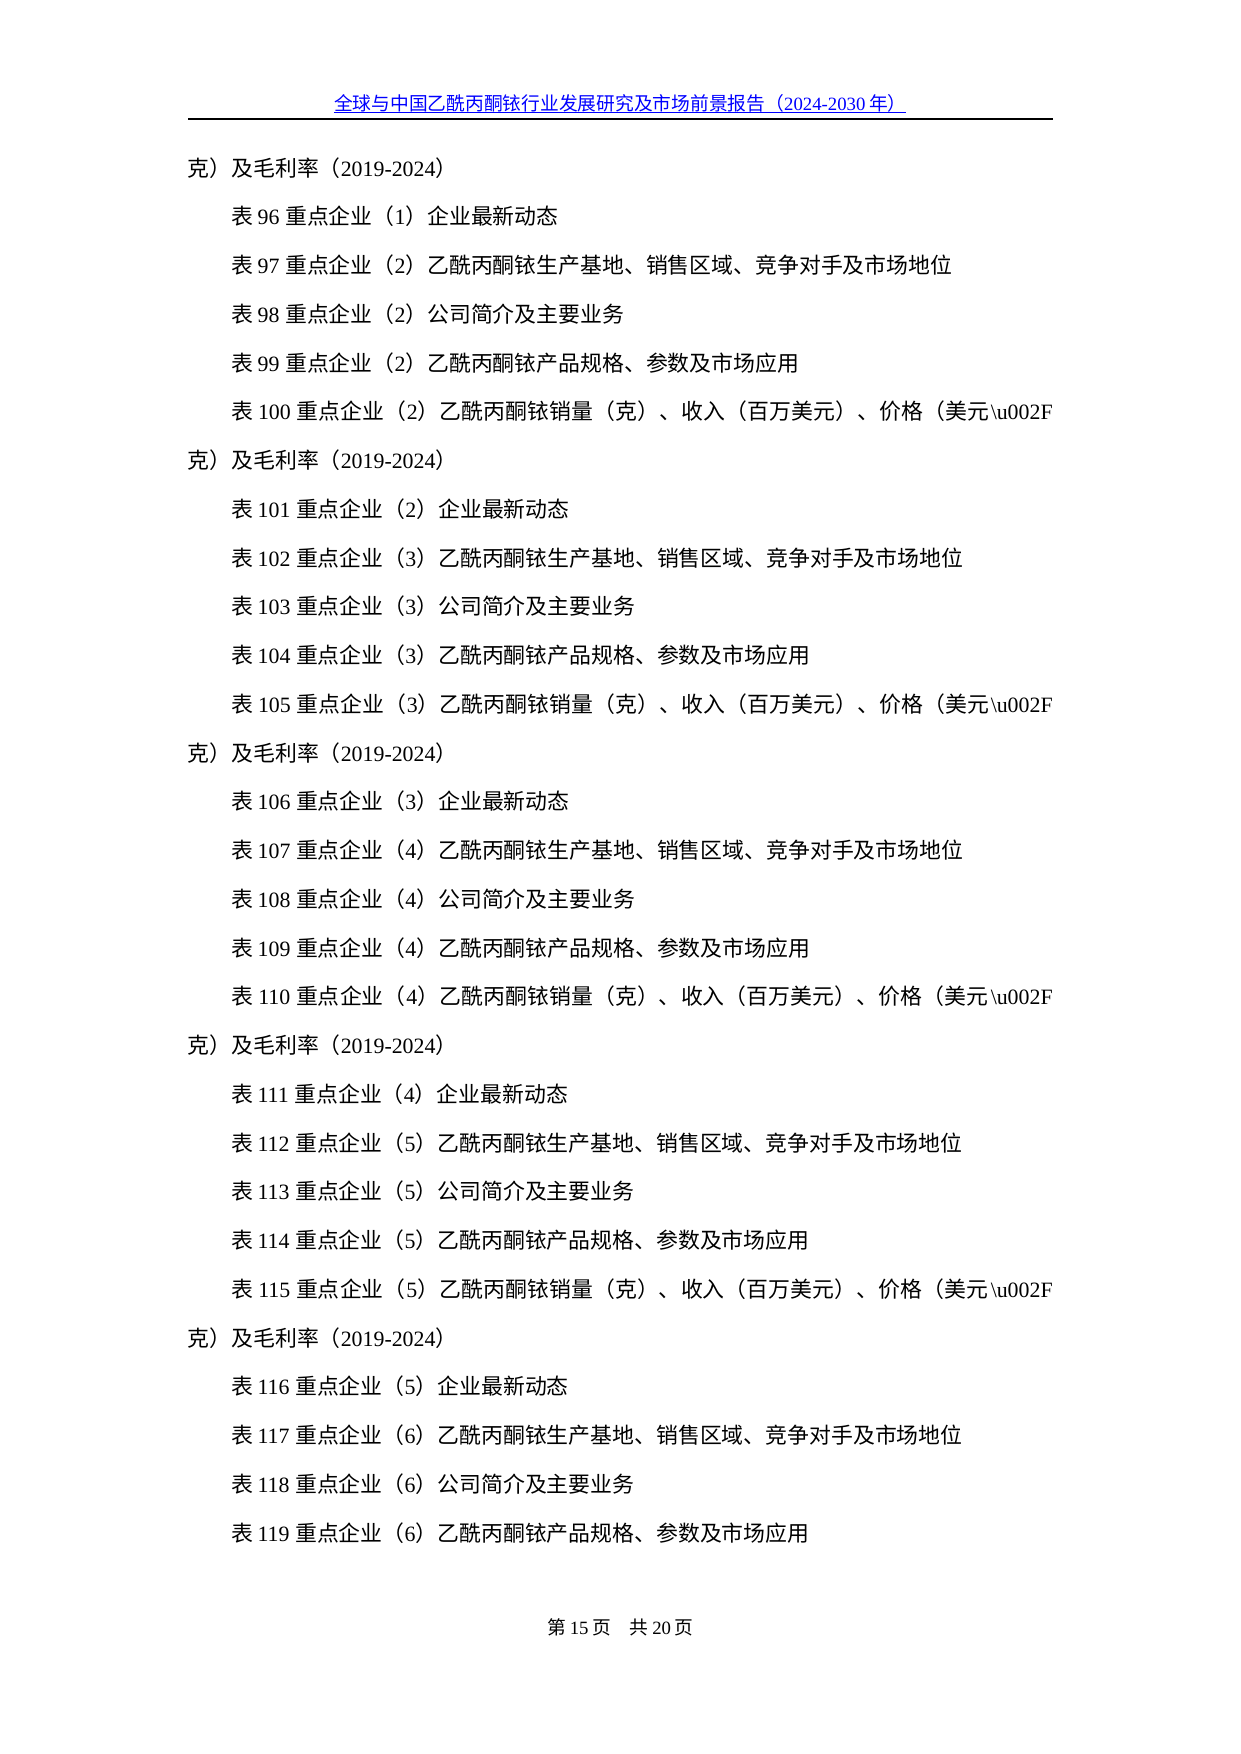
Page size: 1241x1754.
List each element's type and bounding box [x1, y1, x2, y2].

text [187, 150, 1053, 1548]
